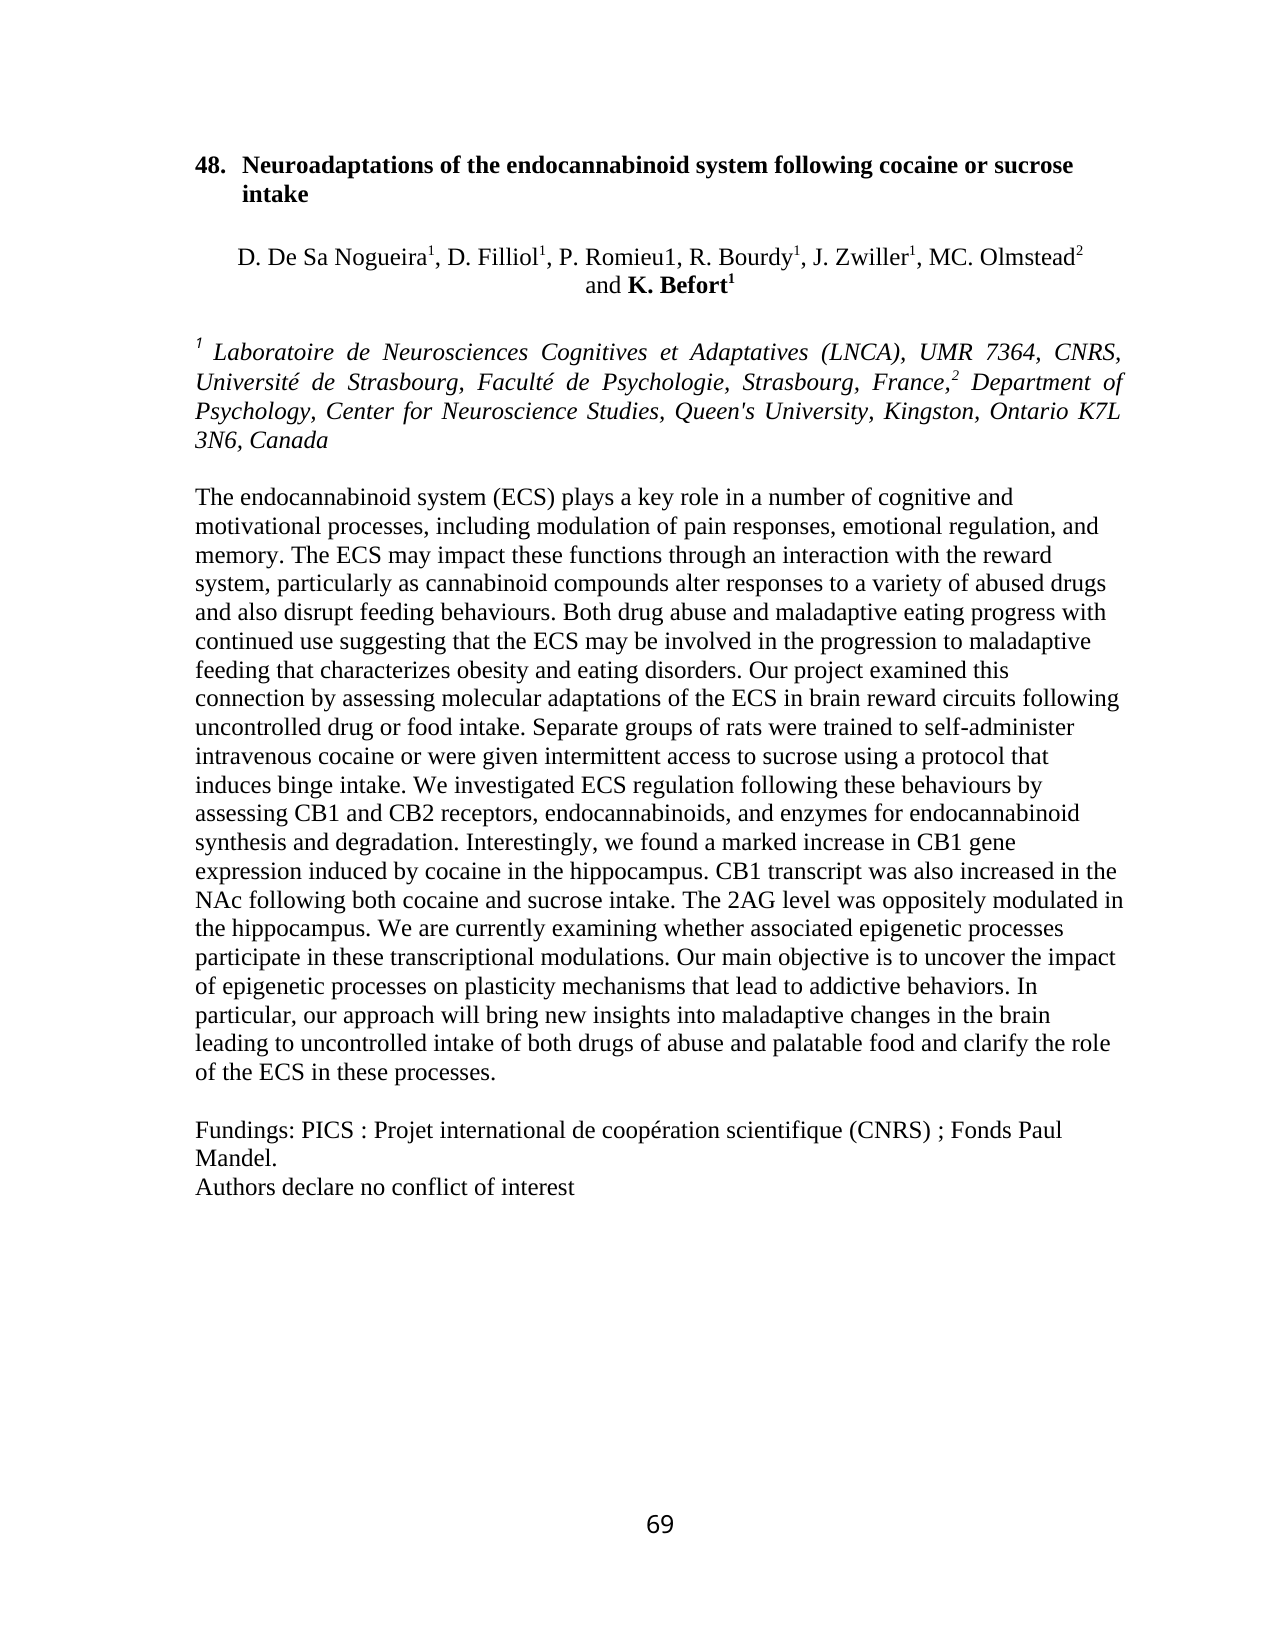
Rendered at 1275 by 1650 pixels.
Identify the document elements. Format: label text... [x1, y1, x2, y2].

text 1 Laboratoire de Neurosciences Cognitives et Adaptatives (LNCA), UMR 7364, CNRS, Université de Strasbourg, Faculté de Psychologie, Strasbourg, France,2 Department of Psychology, Center for Neuroscience Studies, Queen's University, Kingston, Ontario K7L 3N6, Canada [195, 333, 1125, 453]
text Authors declare no conflict of interest [195, 1172, 1125, 1201]
text and K. Befort1 [195, 270, 1125, 299]
text D. De Sa Nogueira1, D. Filliol1, P. Romieu1, R. Bourdy1, J. Zwiller1, MC. Olmstead2 [195, 242, 1125, 270]
list Neuroadaptations of the endocannabinoid system following cocaine or sucrose intake [195, 150, 1125, 207]
text The endocannabinoid system (ECS) plays a key role in a number of cognitive and motivational processes, including modulation of pain responses, emotional regulation, and memory. The ECS may impact these functions through an interaction with the reward system, particularly as cannabinoid compounds alter responses to a variety of abused drugs and also disrupt feeding behaviours. Both drug abuse and maladaptive eating progress with continued use suggesting that the ECS may be involved in the progression to maladaptive feeding that characterizes obesity and eating disorders. Our project examined this connection by assessing molecular adaptations of the ECS in brain reward circuits following uncontrolled drug or food intake. Separate groups of rats were trained to self-administer intravenous cocaine or were given intermittent access to sucrose using a protocol that induces binge intake. We investigated ECS regulation following these behaviours by assessing CB1 and CB2 receptors, endocannabinoids, and enzymes for endocannabinoid synthesis and degradation. Interestingly, we found a marked increase in CB1 gene expression induced by cocaine in the hippocampus. CB1 transcript was also increased in the NAc following both cocaine and sucrose intake. The 2AG level was oppositely modulated in the hippocampus. We are currently examining whether associated epigenetic processes participate in these transcriptional modulations. Our main objective is to uncover the impact of epigenetic processes on plasticity mechanisms that lead to addictive behaviors. In particular, our approach will bring new insights into maladaptive changes in the brain leading to uncontrolled intake of both drugs of abuse and palatable food and clarify the role of the ECS in these processes. [195, 482, 1125, 1086]
text Fundings: PICS : Projet international de coopération scientifique (CNRS) ; Fonds Paul Mandel. [195, 1115, 1125, 1172]
